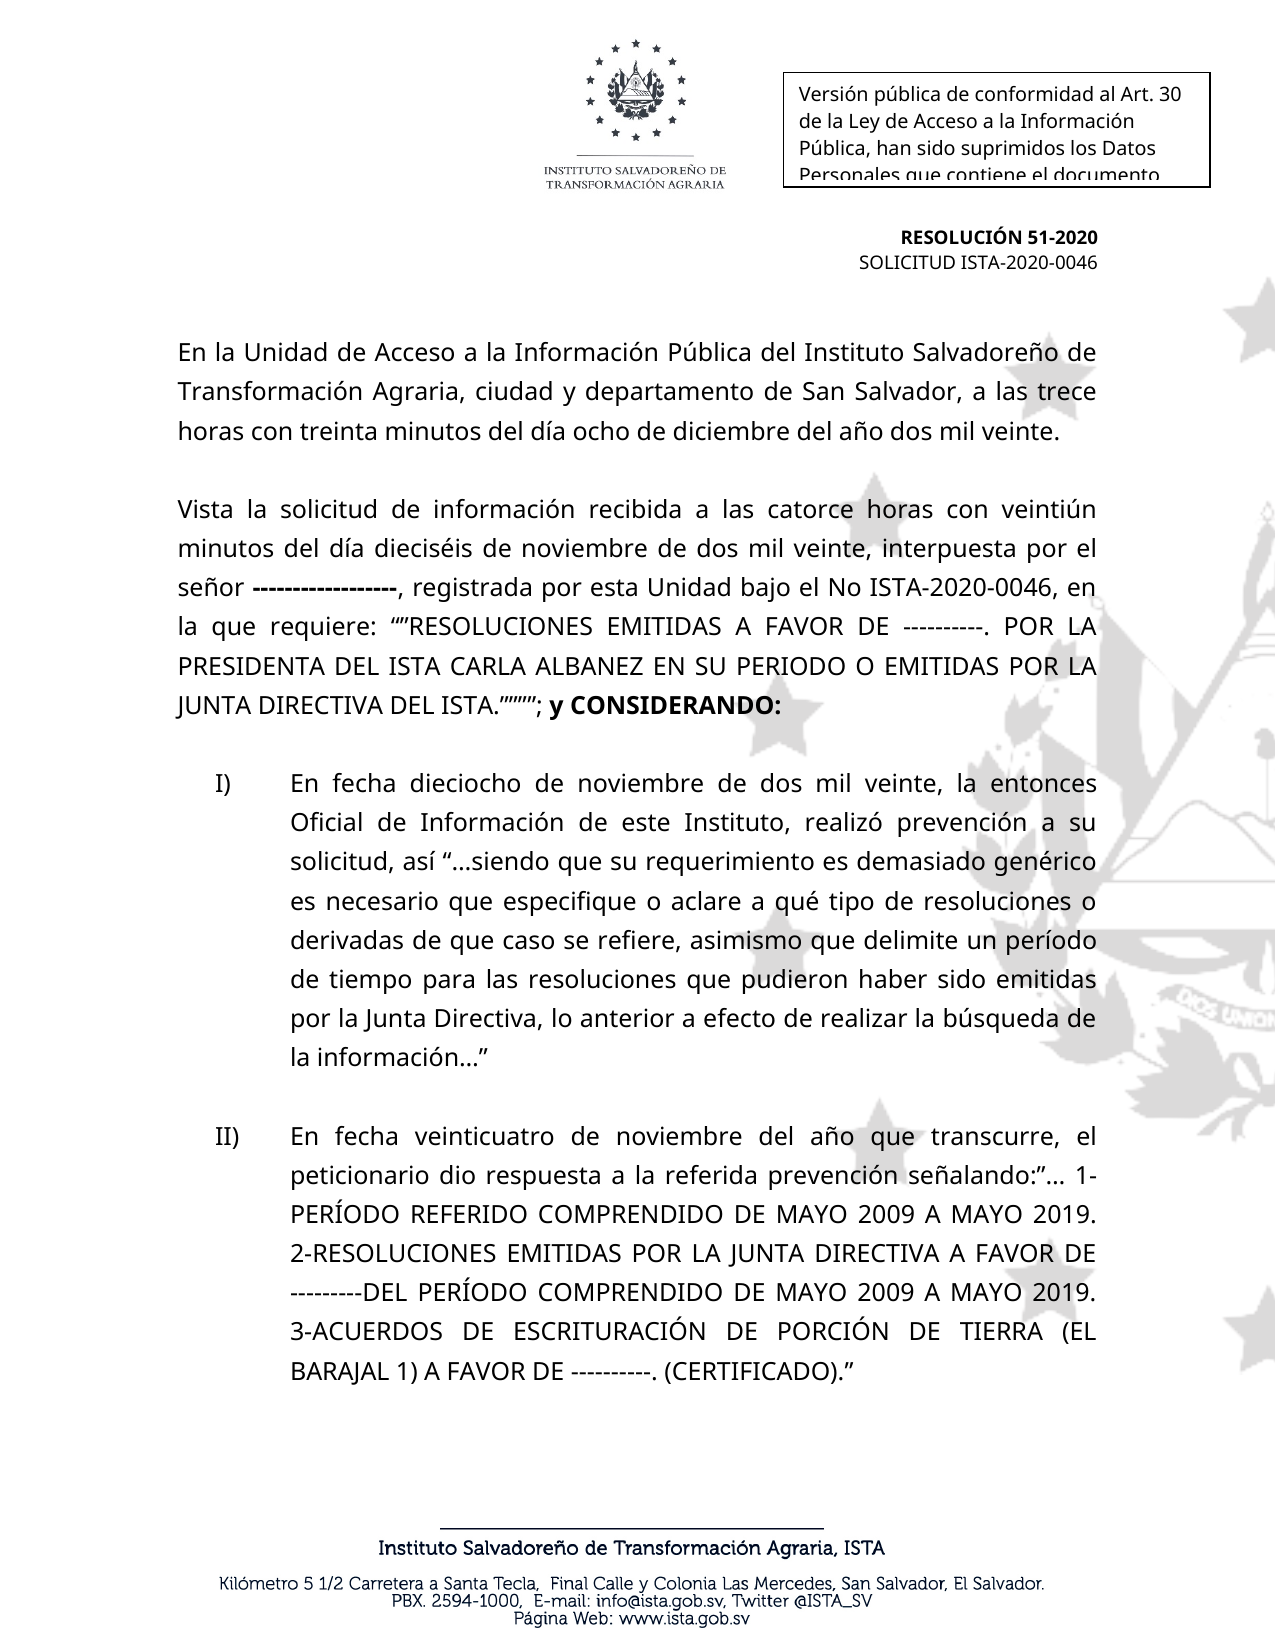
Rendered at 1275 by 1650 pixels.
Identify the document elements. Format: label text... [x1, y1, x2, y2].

text SOLICITUD ISTA-2020-0046 [177, 250, 1098, 275]
text En la Unidad de Acceso a la Información Pública del Instituto Salvadoreño de Transformación Agraria, ciudad y departamento de San Salvador, a las trece horas con treinta minutos del día ocho de diciembre del año dos mil veinte. [177, 335, 1098, 447]
text Vista la solicitud de información recibida a las catorce horas con veintiún minutos del día dieciséis de noviembre de dos mil veinte, interpuesta por el señor ------------------, registrada por esta Unidad bajo el No ISTA-2020-0046, en la que requiere: “”RESOLUCIONES EMITIDAS A FAVOR DE ----------. POR LA PRESIDENTA DEL ISTA CARLA ALBANEZ EN SU PERIODO O EMITIDAS POR LA JUNTA DIRECTIVA DEL ISTA.””””; y CONSIDERANDO: [177, 492, 1098, 721]
text RESOLUCIÓN 51-2020 [398, 148, 1098, 250]
picture [527, 23, 743, 208]
list En fecha veinticuatro de noviembre del año que transcurre, el peticionario dio respuesta a la referida prevención señalando:”… 1-PERÍODO REFERIDO COMPRENDIDO DE MAYO 2009 A MAYO 2019. 2-RESOLUCIONES EMITIDAS POR LA JUNTA DIRECTIVA A FAVOR DE ---------DEL PERÍODO COMPRENDIDO DE MAYO 2009 A MAYO 2019. 3-ACUERDOS DE ESCRITURACIÓN DE PORCIÓN DE TIERRA (EL BARAJAL 1) A FAVOR DE ----------. (CERTIFICADO).” [215, 1118, 1098, 1387]
picture [177, 1507, 1095, 1632]
list En fecha dieciocho de noviembre de dos mil veinte, la entonces Oficial de Información de este Instituto, realizó prevención a su solicitud, así “…siendo que su requerimiento es demasiado genérico es necesario que especifique o aclare a qué tipo de resoluciones o derivadas de que caso se refiere, asimismo que delimite un período de tiempo para las resoluciones que pudieron haber sido emitidas por la Junta Directiva, lo anterior a efecto de realizar la búsqueda de la información…” [215, 766, 1098, 1074]
